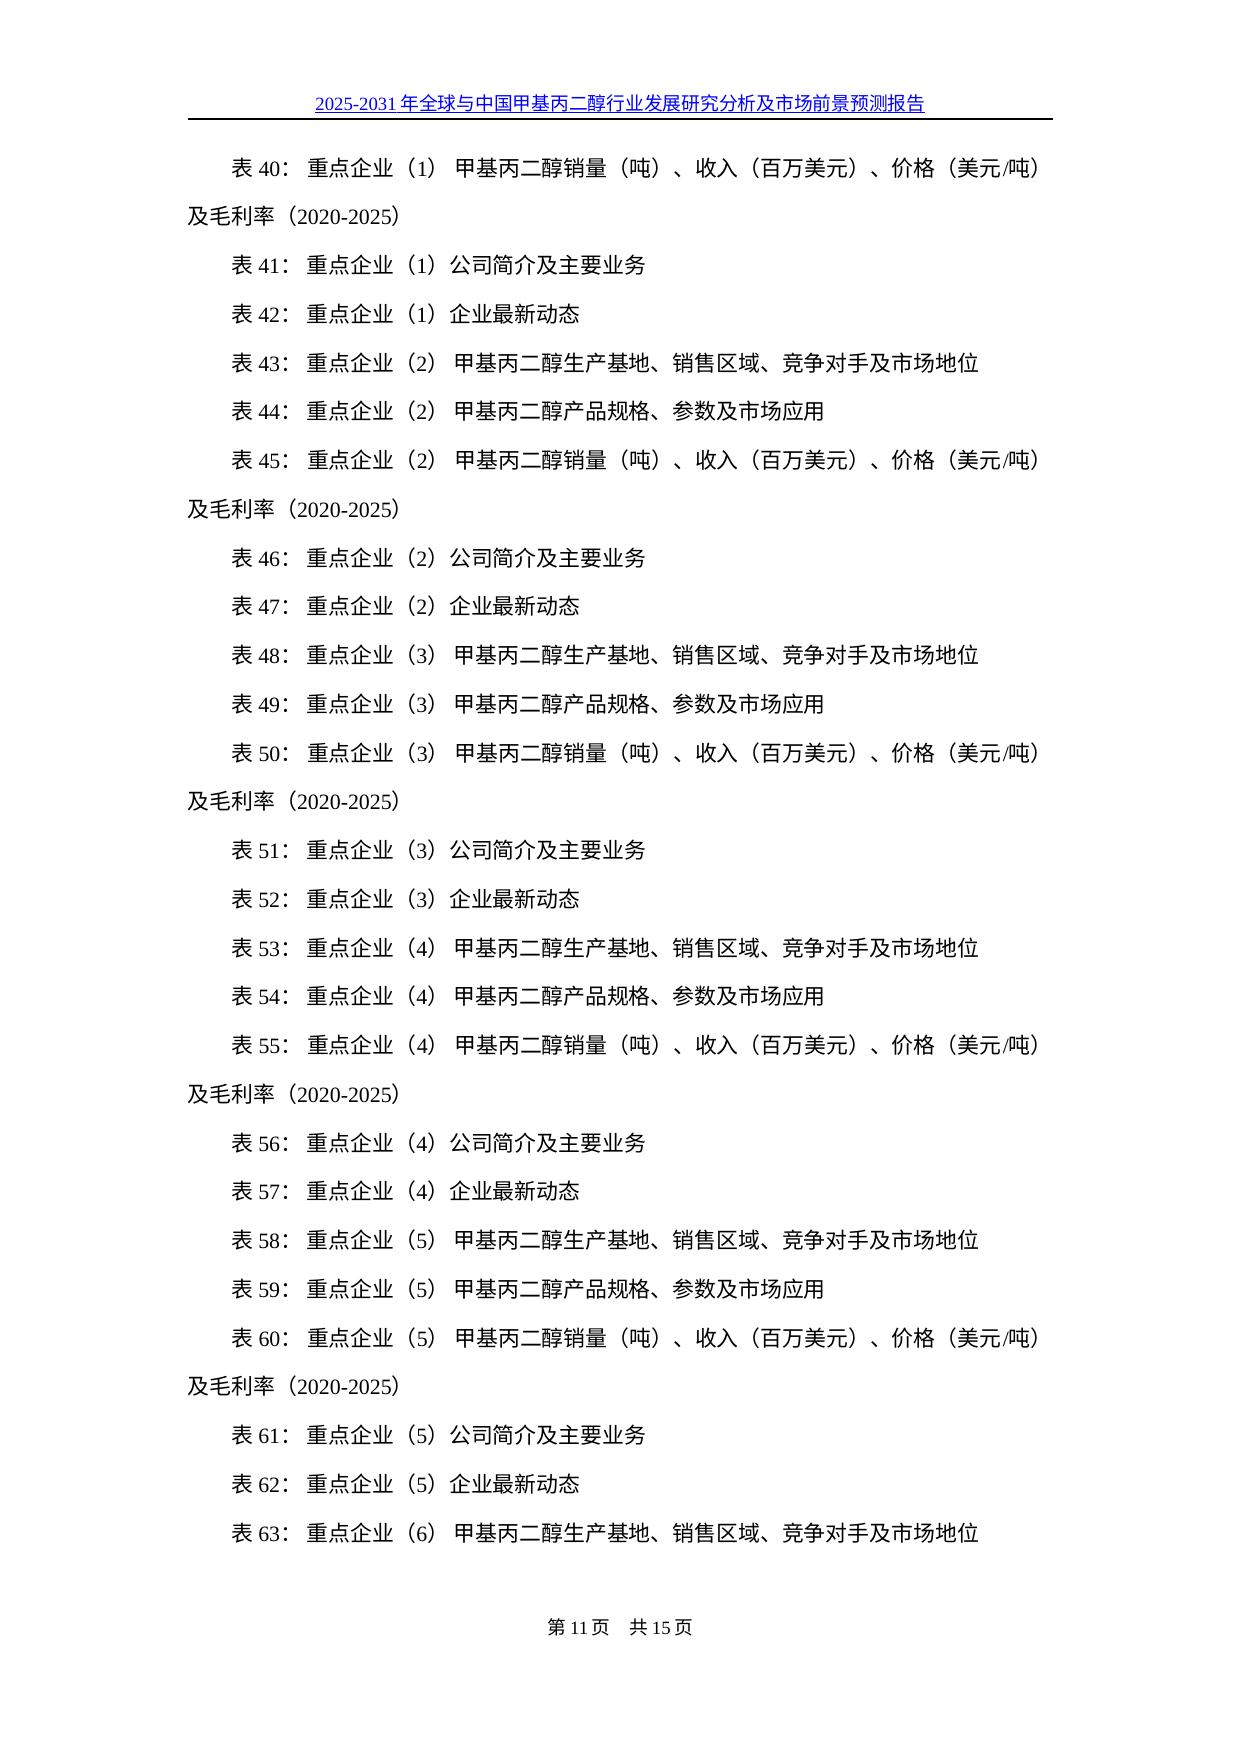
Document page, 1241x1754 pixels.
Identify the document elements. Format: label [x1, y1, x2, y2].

text [187, 150, 1053, 1548]
